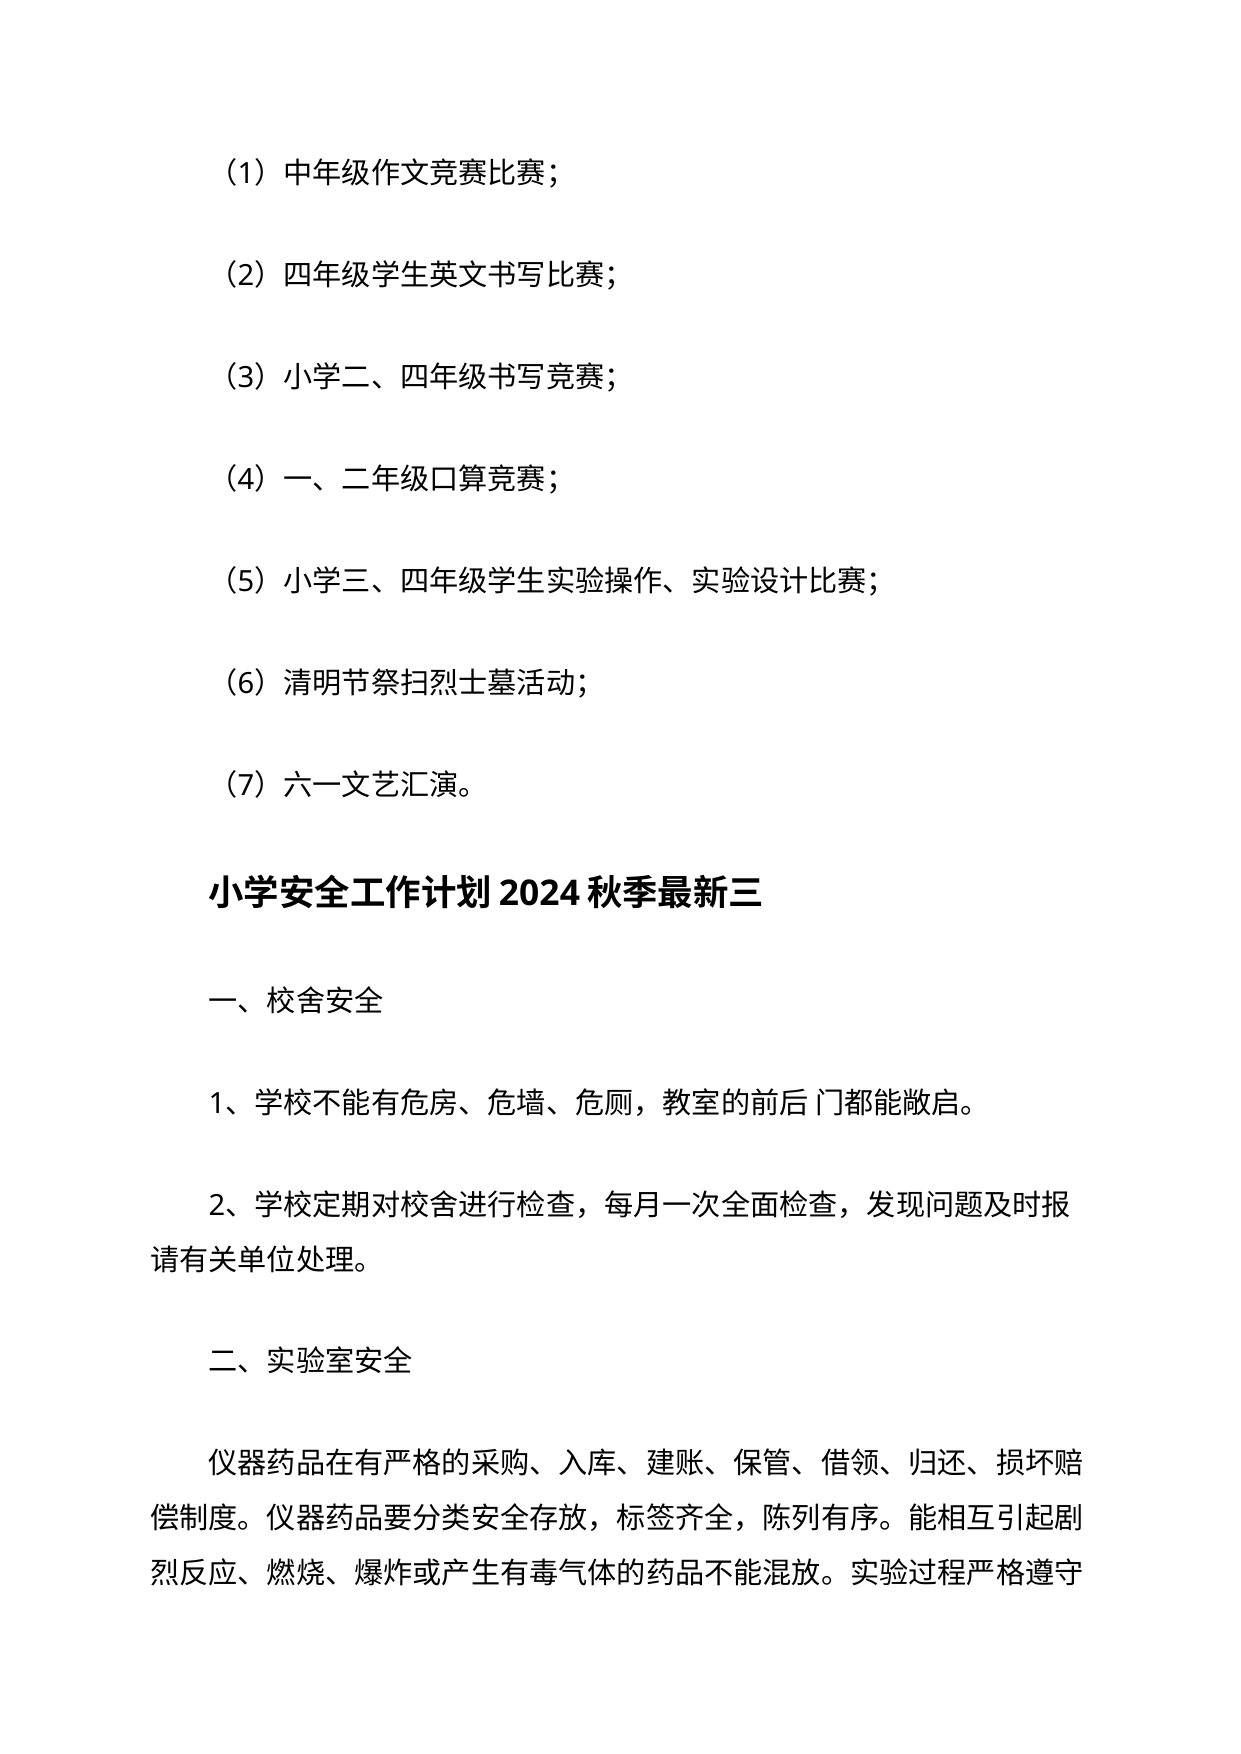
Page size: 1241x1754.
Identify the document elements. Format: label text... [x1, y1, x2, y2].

text （3）小学二、四年级书写竞赛； [150, 354, 1090, 396]
text 1、学校不能有危房、危墙、危厕，教室的前后 门都能敞启。 [150, 1079, 1090, 1122]
text 二、实验室安全 [150, 1338, 1090, 1380]
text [150, 1440, 1090, 1592]
text （5）小学三、四年级学生实验操作、实验设计比赛； [150, 558, 1090, 600]
text （7）六一文艺汇演。 [150, 762, 1090, 804]
text （1）中年级作文竞赛比赛； [150, 150, 1090, 192]
text 2、学校定期对校舍进行检查，每月一次全面检查，发现问题及时报请有关单位处理。 [150, 1181, 1090, 1278]
text 一、校舍安全 [150, 977, 1090, 1020]
text （2）四年级学生英文书写比赛； [150, 252, 1090, 294]
text （6）清明节祭扫烈士墓活动； [150, 660, 1090, 702]
text （4）一、二年级口算竞赛； [150, 456, 1090, 498]
text 小学安全工作计划2024秋季最新三 [150, 864, 1090, 915]
